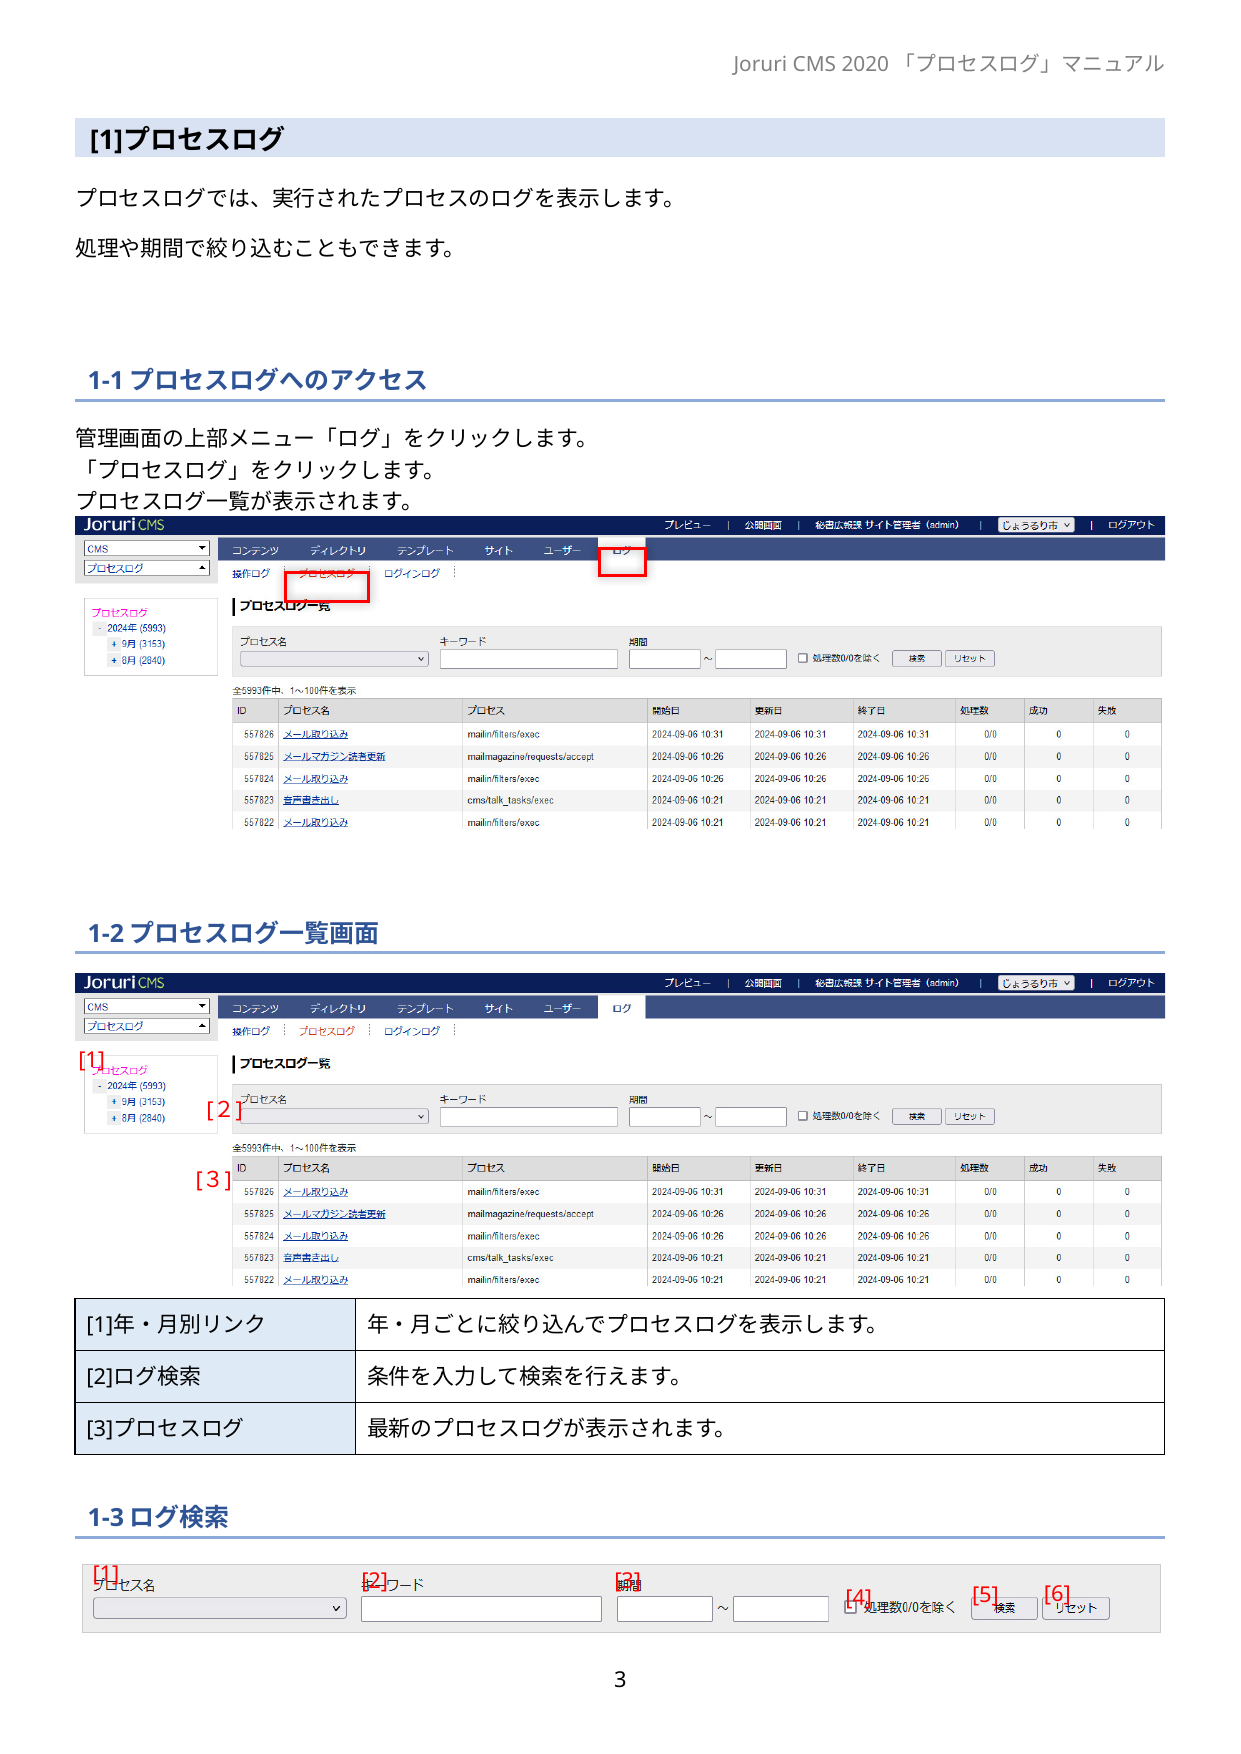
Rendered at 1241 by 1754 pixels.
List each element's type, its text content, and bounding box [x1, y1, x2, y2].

text 管理画面の上部メニュー「ログ」をクリックします。 [75, 421, 1165, 453]
table_cell 条件を入力して検索を行えます。 [356, 1351, 1164, 1402]
table_header [1]年・月別リンク [76, 1299, 355, 1350]
picture [75, 973, 1166, 1286]
picture [75, 1557, 1166, 1638]
text 「プロセスログ」をクリックします。 [75, 453, 1165, 484]
table_cell [2]ログ検索 [76, 1351, 355, 1402]
table_cell [3]プロセスログ [76, 1403, 355, 1454]
table_cell 最新のプロセスログが表示されます。 [356, 1403, 1164, 1454]
text 1-2プロセスログ一覧画面 [75, 913, 1165, 951]
text プロセスログ一覧が表示されます。 [75, 484, 1165, 516]
picture [75, 516, 1166, 829]
text プロセスログでは、実行されたプロセスのログを表示します。 [75, 176, 1165, 214]
table_header 年・月ごとに絞り込んでプロセスログを表示します。 [356, 1299, 1164, 1350]
text 処理や期間で絞り込むこともできます。 [75, 226, 1165, 264]
text 1-1プロセスログへのアクセス [75, 361, 1165, 399]
text 1-3ログ検索 [75, 1497, 1165, 1536]
text [1]プロセスログ [75, 118, 1165, 157]
